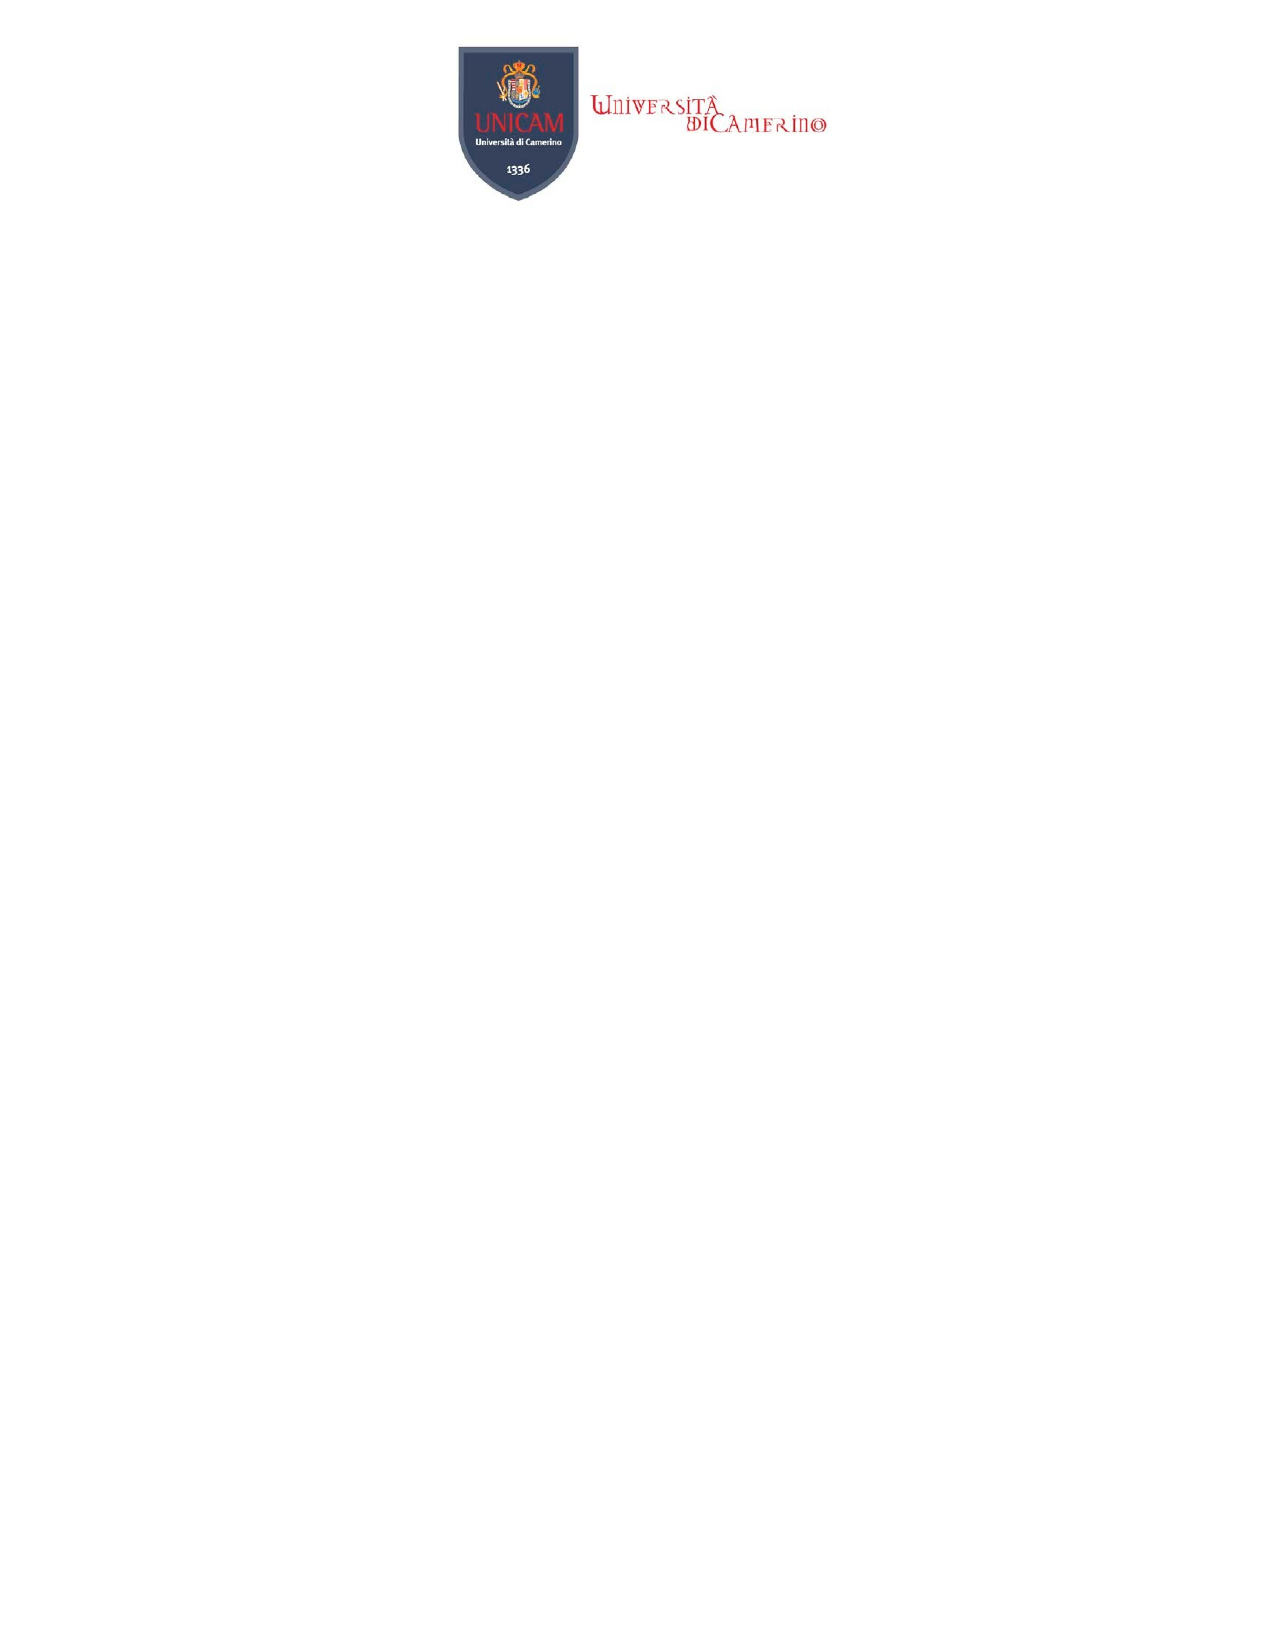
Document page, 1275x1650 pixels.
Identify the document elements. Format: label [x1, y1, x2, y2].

picture [450, 36, 830, 208]
